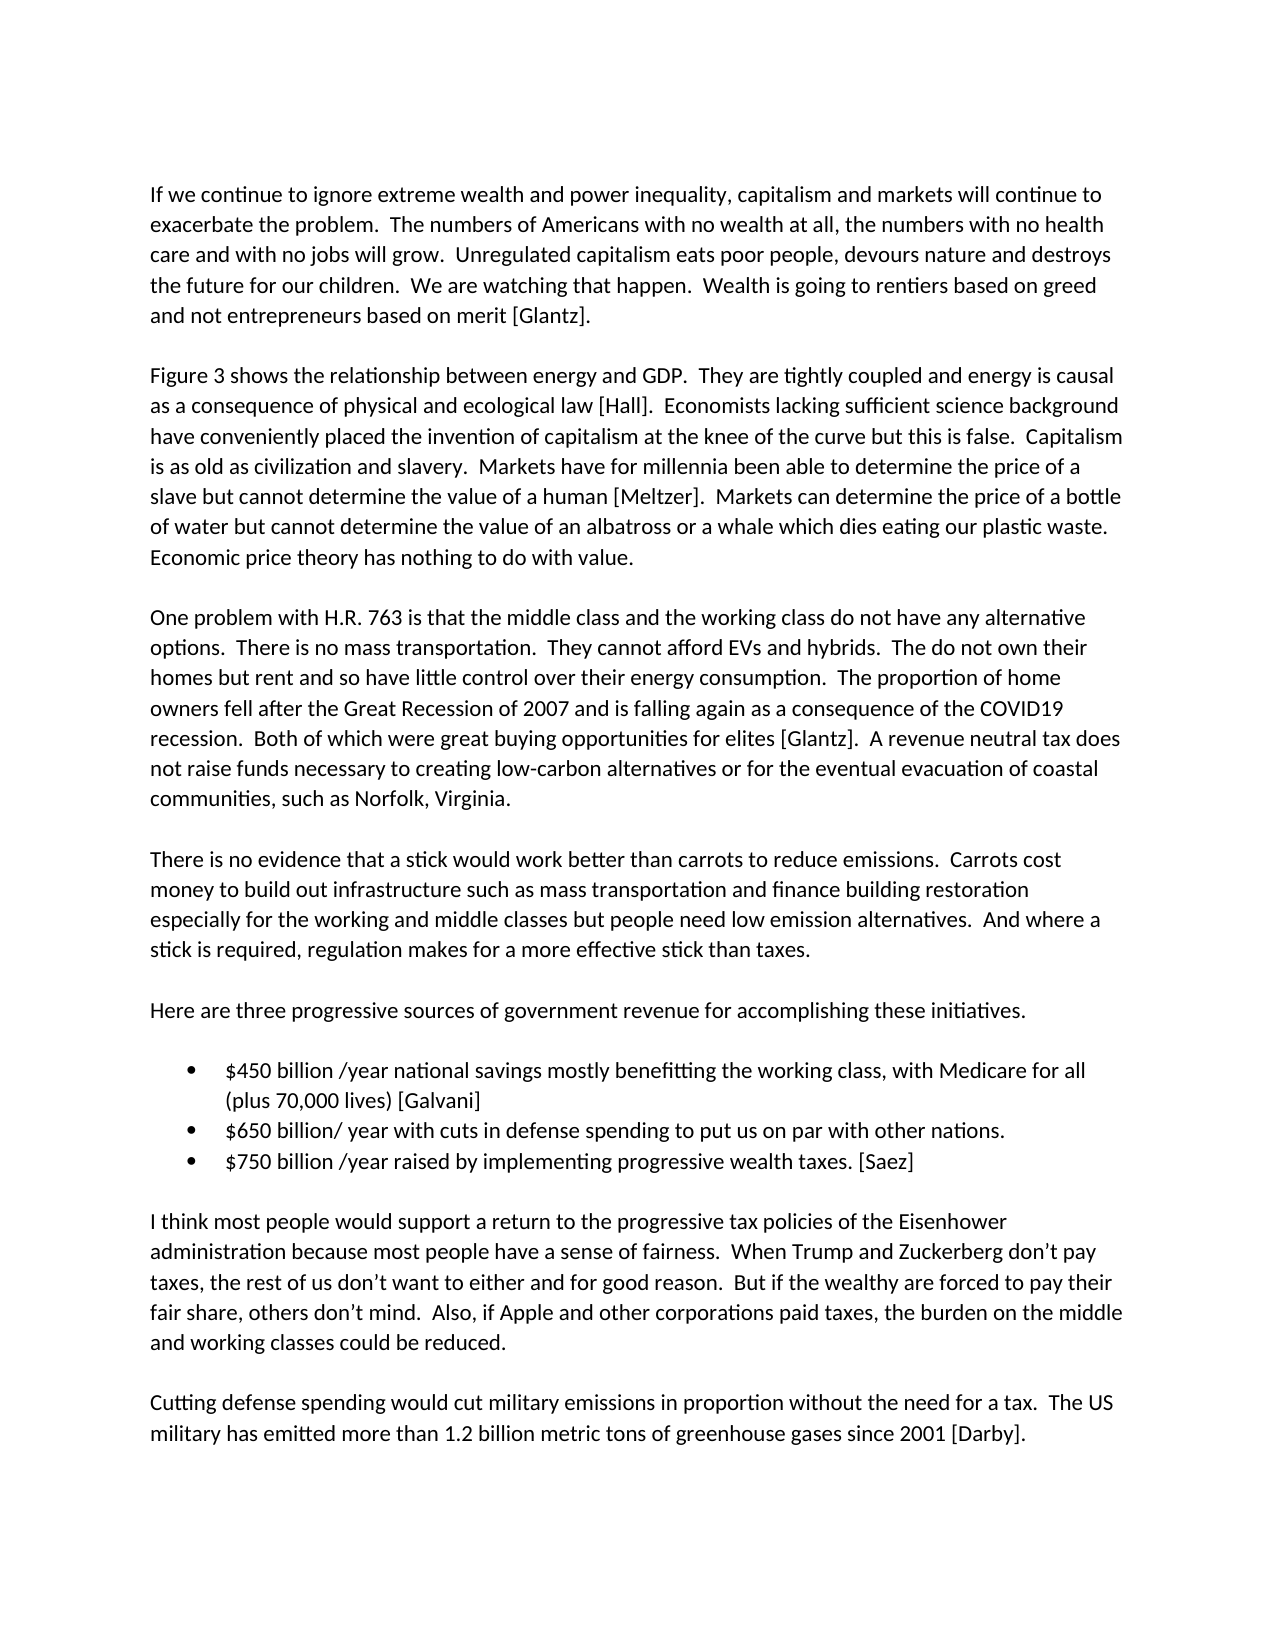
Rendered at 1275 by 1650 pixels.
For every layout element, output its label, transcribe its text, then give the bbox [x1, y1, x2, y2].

text One problem with H.R. 763 is that the middle class and the working class do not have any alternative options. There is no mass transportation. They cannot afford EVs and hybrids. The do not own their homes but rent and so have little control over their energy consumption. The proportion of home owners fell after the Great Recession of 2007 and is falling again as a consequence of the COVID19 recession. Both of which were great buying opportunities for elites [Glantz]. A revenue neutral tax does not raise funds necessary to creating low-carbon alternatives or for the eventual evacuation of coastal communities, such as Norfolk, Virginia. [150, 603, 1125, 812]
text Figure 3 shows the relationship between energy and GDP. They are tightly coupled and energy is causal as a consequence of physical and ecological law [Hall]. Economists lacking sufficient science background have conveniently placed the invention of capitalism at the knee of the curve but this is false. Capitalism is as old as civilization and slavery. Markets have for millennia been able to determine the price of a slave but cannot determine the value of a human [Meltzer]. Markets can determine the price of a bottle of water but cannot determine the value of an albatross or a whale which dies eating our plastic waste. Economic price theory has nothing to do with value. [150, 361, 1125, 571]
list $650 billion/ year with cuts in defense spending to put us on par with other nations. [187, 1117, 1125, 1145]
text There is no evidence that a stick would work better than carrots to reduce emissions. Carrots cost money to build out infrastructure such as mass transportation and finance building restoration especially for the working and middle classes but people need low emission alternatives. And where a stick is required, regulation makes for a more effective stick than taxes. [150, 845, 1125, 963]
text Cutting defense spending would cut military emissions in proportion without the need for a tax. The US military has emitted more than 1.2 billion metric tons of greenhouse gases since 2001 [Darby]. [150, 1388, 1125, 1447]
list $450 billion /year national savings mostly benefitting the working class, with Medicare for all (plus 70,000 lives) [Galvani] [187, 1056, 1125, 1114]
list $750 billion /year raised by implementing progressive wealth taxes. [Saez] [187, 1147, 1125, 1175]
text I think most people would support a return to the progressive tax policies of the Eisenhower administration because most people have a sense of fairness. When Trump and Zuckerberg don’t pay taxes, the rest of us don’t want to either and for good reason. But if the wealthy are forced to pay their fair share, others don’t mind. Also, if Apple and other corporations paid taxes, the burden on the middle and working classes could be reduced. [150, 1207, 1125, 1356]
text If we continue to ignore extreme wealth and power inequality, capitalism and markets will continue to exacerbate the problem. The numbers of Americans with no wealth at all, the numbers with no health care and with no jobs will grow. Unregulated capitalism eats poor people, devours nature and destroys the future for our children. We are watching that happen. Wealth is going to rentiers based on greed and not entrepreneurs based on merit [Glantz]. [150, 180, 1125, 329]
text Here are three progressive sources of government revenue for accomplishing these initiatives. [150, 996, 1125, 1024]
